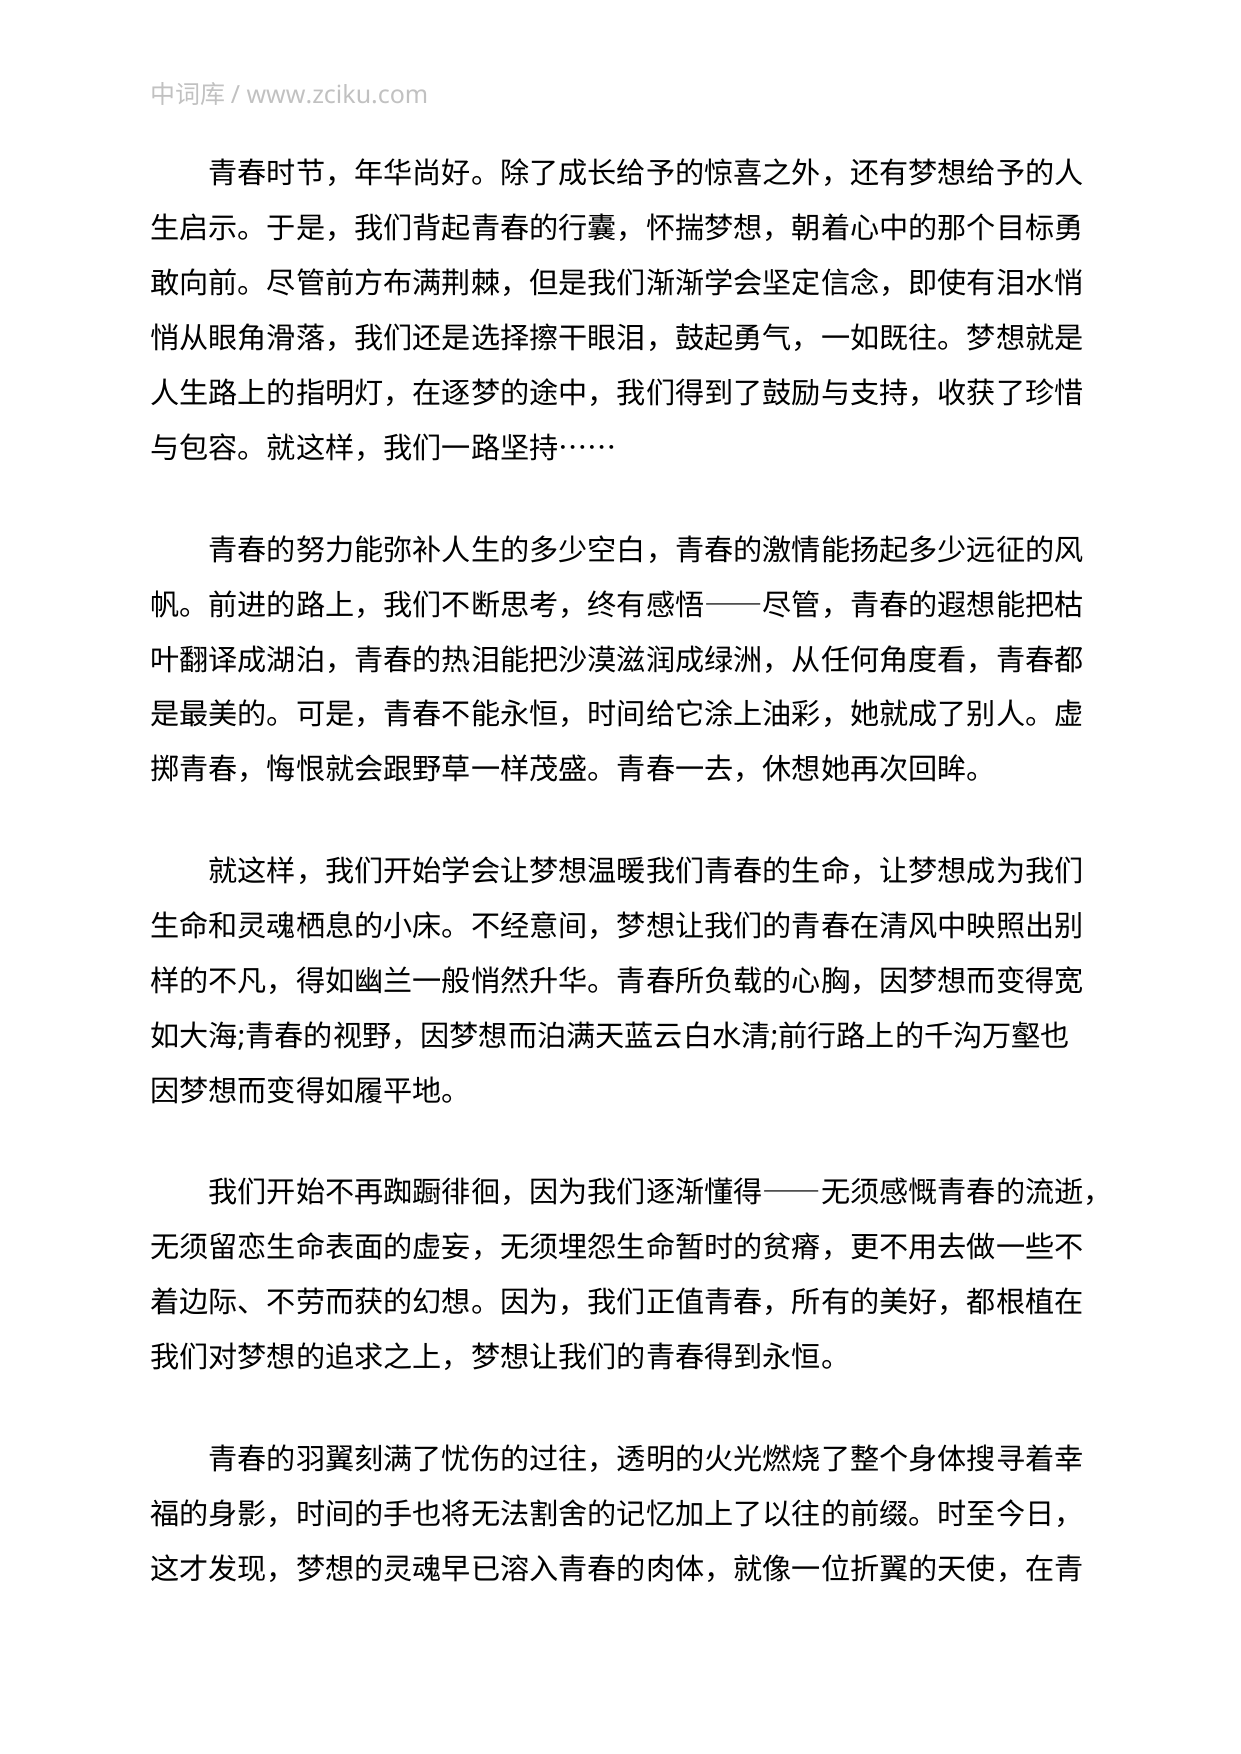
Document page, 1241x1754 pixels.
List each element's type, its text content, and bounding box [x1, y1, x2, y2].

text 青春时节，年华尚好。除了成长给予的惊喜之外，还有梦想给予的人生启示。于是，我们背起青春的行囊，怀揣梦想，朝着心中的那个目标勇敢向前。尽管前方布满荆棘，但是我们渐渐学会坚定信念，即使有泪水悄悄从眼角滑落，我们还是选择擦干眼泪，鼓起勇气，一如既往。梦想就是人生路上的指明灯，在逐梦的途中，我们得到了鼓励与支持，收获了珍惜与包容。就这样，我们一路坚持…… [150, 150, 1090, 467]
text 青春的努力能弥补人生的多少空白，青春的激情能扬起多少远征的风帆。前进的路上，我们不断思考，终有感悟——尽管，青春的遐想能把枯叶翻译成湖泊，青春的热泪能把沙漠滋润成绿洲，从任何角度看，青春都是最美的。可是，青春不能永恒，时间给它涂上油彩，她就成了别人。虚掷青春，悔恨就会跟野草一样茂盛。青春一去，休想她再次回眸。 [150, 526, 1090, 788]
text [150, 1436, 1090, 1588]
text 我们开始不再踟蹰徘徊，因为我们逐渐懂得——无须感慨青春的流逝，无须留恋生命表面的虚妄，无须埋怨生命暂时的贫瘠，更不用去做一些不着边际、不劳而获的幻想。因为，我们正值青春，所有的美好，都根植在我们对梦想的追求之上，梦想让我们的青春得到永恒。 [150, 1169, 1090, 1376]
text 就这样，我们开始学会让梦想温暖我们青春的生命，让梦想成为我们生命和灵魂栖息的小床。不经意间，梦想让我们的青春在清风中映照出别样的不凡，得如幽兰一般悄然升华。青春所负载的心胸，因梦想而变得宽如大海;青春的视野，因梦想而泊满天蓝云白水清;前行路上的千沟万壑也因梦想而变得如履平地。 [150, 848, 1090, 1109]
